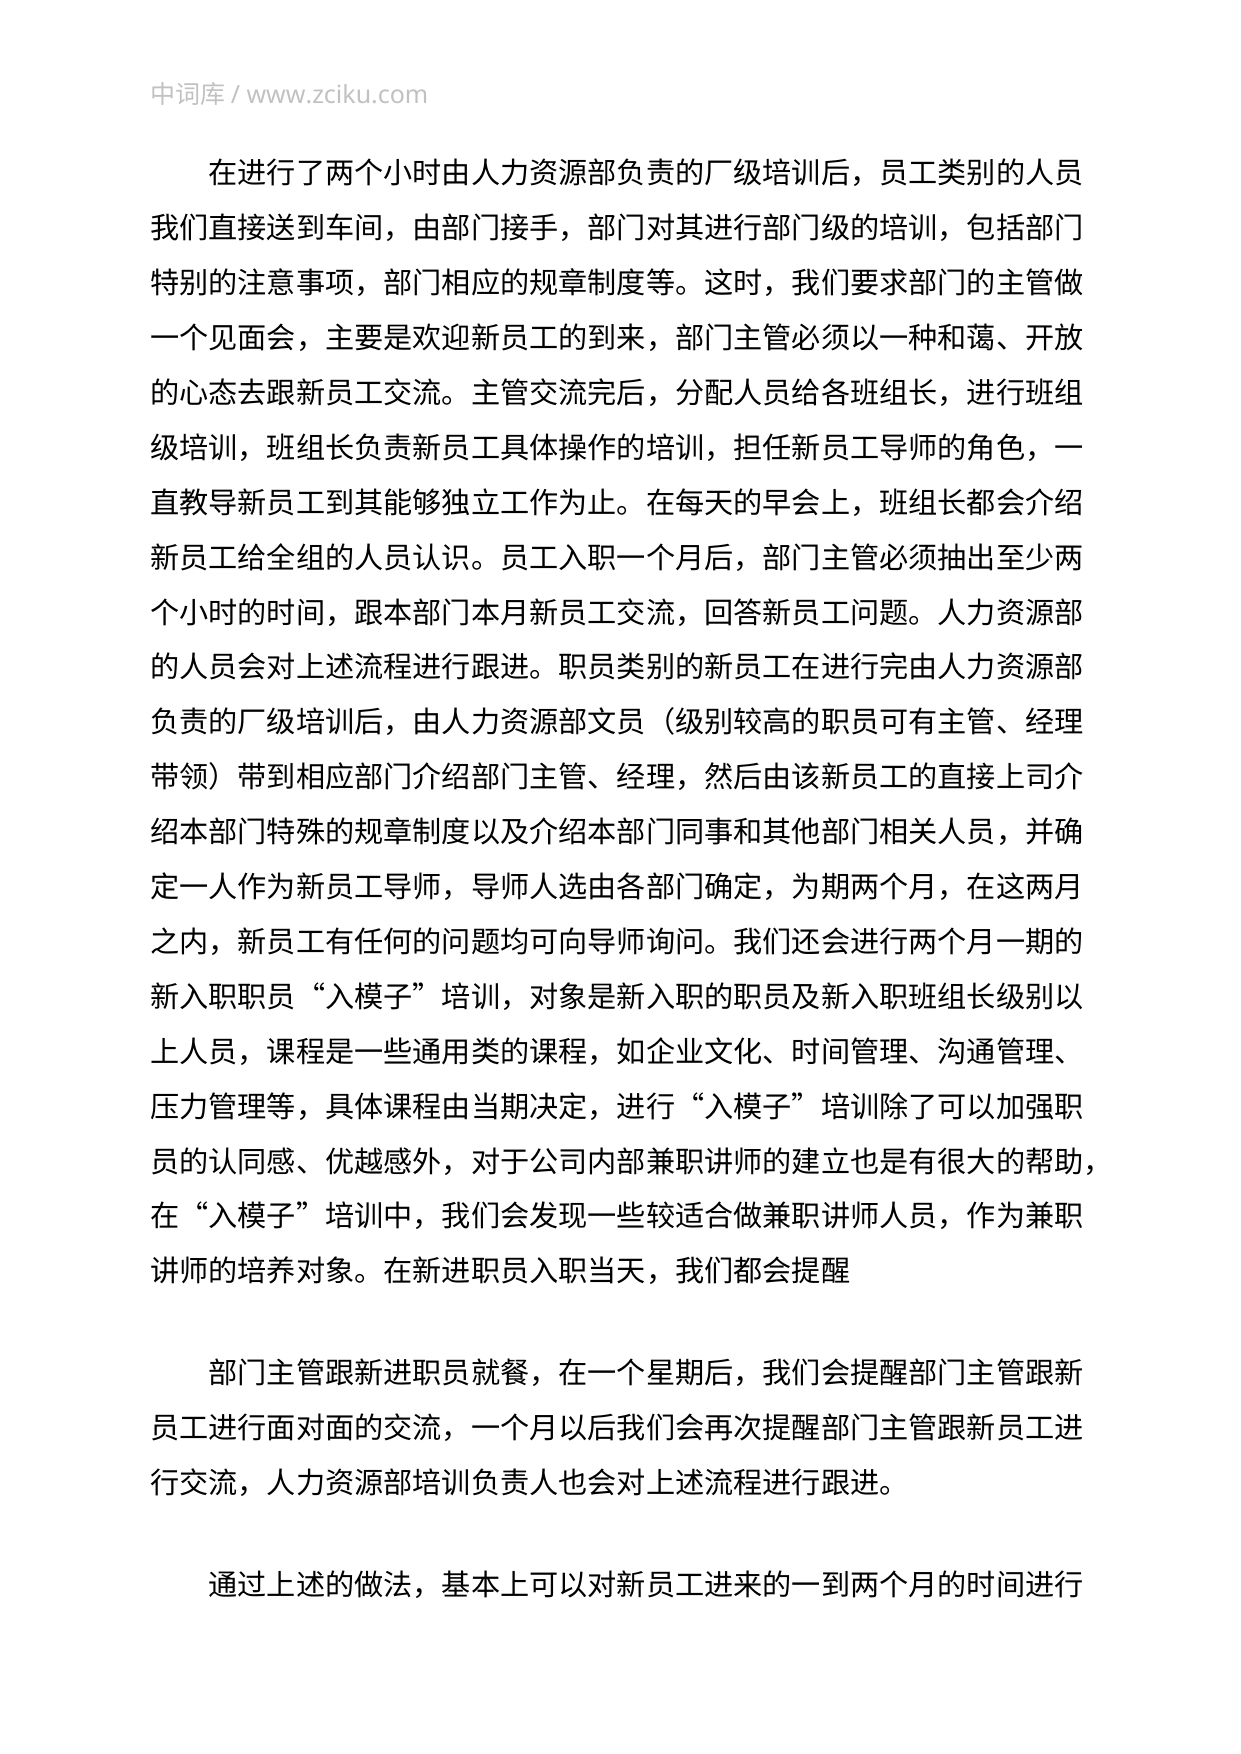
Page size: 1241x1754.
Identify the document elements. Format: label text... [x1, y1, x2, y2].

text 在进行了两个小时由人力资源部负责的厂级培训后，员工类别的人员我们直接送到车间，由部门接手，部门对其进行部门级的培训，包括部门特别的注意事项，部门相应的规章制度等。这时，我们要求部门的主管做一个见面会，主要是欢迎新员工的到来，部门主管必须以一种和蔼、开放的心态去跟新员工交流。主管交流完后，分配人员给各班组长，进行班组级培训，班组长负责新员工具体操作的培训，担任新员工导师的角色，一直教导新员工到其能够独立工作为止。在每天的早会上，班组长都会介绍新员工给全组的人员认识。员工入职一个月后，部门主管必须抽出至少两个小时的时间，跟本部门本月新员工交流，回答新员工问题。人力资源部的人员会对上述流程进行跟进。职员类别的新员工在进行完由人力资源部负责的厂级培训后，由人力资源部文员（级别较高的职员可有主管、经理带领）带到相应部门介绍部门主管、经理，然后由该新员工的直接上司介绍本部门特殊的规章制度以及介绍本部门同事和其他部门相关人员，并确定一人作为新员工导师，导师人选由各部门确定，为期两个月，在这两月之内，新员工有任何的问题均可向导师询问。我们还会进行两个月一期的新入职职员“入模子”培训，对象是新入职的职员及新入职班组长级别以上人员，课程是一些通用类的课程，如企业文化、时间管理、沟通管理、压力管理等，具体课程由当期决定，进行“入模子”培训除了可以加强职员的认同感、优越感外，对于公司内部兼职讲师的建立也是有很大的帮助，在“入模子”培训中，我们会发现一些较适合做兼职讲师人员，作为兼职讲师的培养对象。在新进职员入职当天，我们都会提醒 [150, 150, 1090, 1290]
text 部门主管跟新进职员就餐，在一个星期后，我们会提醒部门主管跟新员工进行面对面的交流，一个月以后我们会再次提醒部门主管跟新员工进行交流，人力资源部培训负责人也会对上述流程进行跟进。 [150, 1350, 1090, 1502]
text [150, 1561, 1090, 1603]
